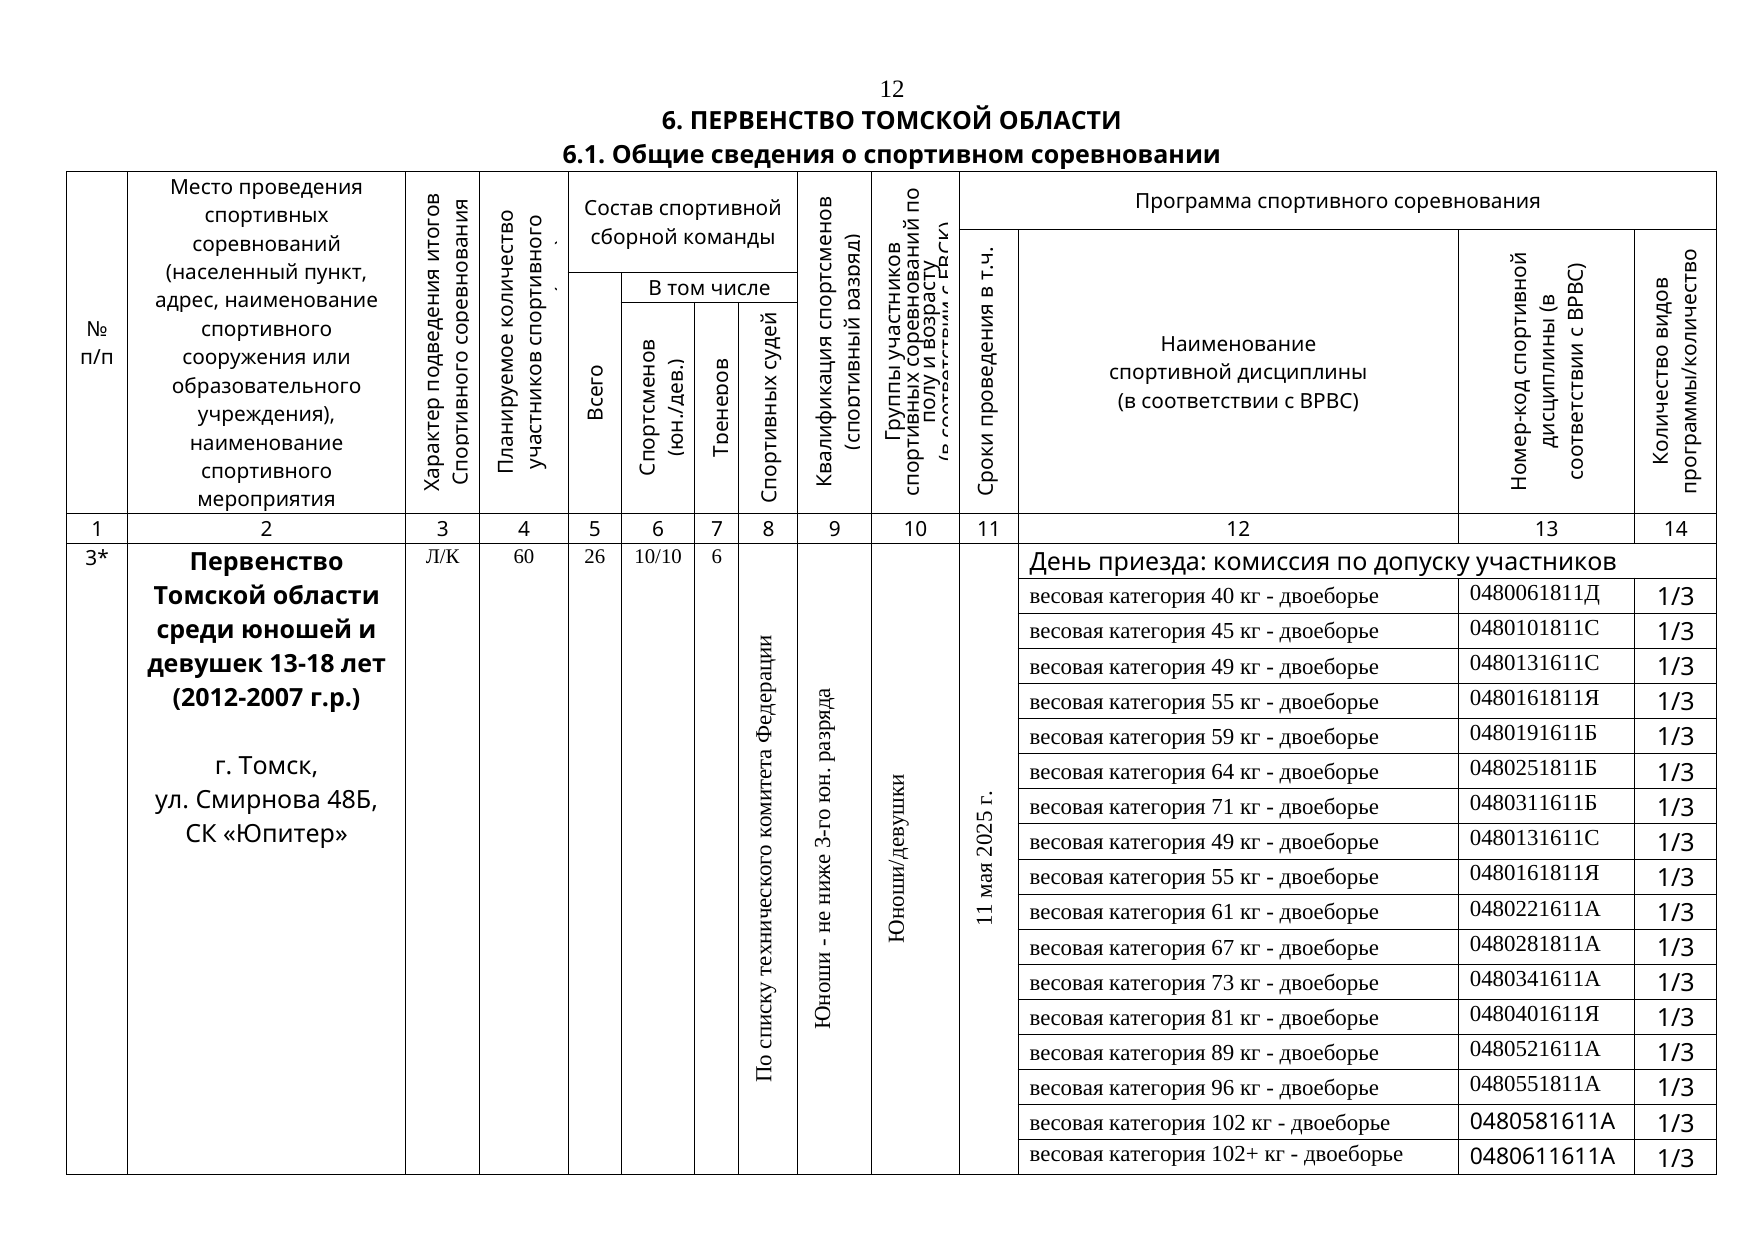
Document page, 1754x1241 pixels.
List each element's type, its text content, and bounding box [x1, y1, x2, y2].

table_cell 1/3 [1635, 1070, 1716, 1104]
table_cell 14 [1635, 514, 1716, 542]
table_cell весовая категория 40 кг - двоеборье [1019, 579, 1458, 613]
table_cell 8 [739, 514, 797, 542]
text 6. ПЕРВЕНСТВО ТОМСКОЙ ОБЛАСТИ [118, 103, 1665, 137]
table_cell 9 [798, 514, 871, 542]
table_cell 6 [695, 544, 738, 1174]
table_cell В том числе [622, 273, 797, 302]
table_cell 1/3 [1635, 1105, 1716, 1139]
table_cell 0480061811Д [1459, 579, 1634, 613]
table_cell 0480341611A [1459, 965, 1634, 999]
table_cell весовая категория 49 кг - двоеборье [1019, 824, 1458, 858]
table_cell Спортсменов (юн./дев.) [622, 303, 694, 513]
table_cell 5 [569, 514, 621, 542]
table_cell весовая категория 81 кг - двоеборье [1019, 1000, 1458, 1034]
table_cell весовая категория 73 кг - двоеборье [1019, 965, 1458, 999]
table_cell 1/3 [1635, 754, 1716, 788]
table_cell 1/3 [1635, 895, 1716, 929]
table_cell 10 [872, 514, 959, 542]
table_header Квалификация спортсменов (спортивный разряд) [798, 172, 871, 513]
table_cell весовая категория 102 кг - двоеборье [1019, 1105, 1458, 1139]
table_cell Номер-код спортивной дисциплины (в соответствии с ВРВС) [1459, 230, 1634, 513]
table_cell 1/3 [1635, 1000, 1716, 1034]
table_cell весовая категория 61 кг - двоеборье [1019, 895, 1458, 929]
table_header Характер подведения итогов Спортивного соревнования [406, 172, 479, 513]
table_cell 1/3 [1635, 789, 1716, 823]
table_cell 0480161811Я [1459, 860, 1634, 893]
table_cell весовая категория 45 кг - двоеборье [1019, 614, 1458, 648]
table_cell 3* [67, 544, 127, 1174]
table_cell Спортивных судей [739, 303, 797, 513]
table_header Состав спортивной сборной команды [569, 172, 797, 272]
table_cell 0480191611Б [1459, 719, 1634, 753]
table_cell Количество видов программы/количество медалей [1635, 230, 1716, 513]
table_cell 10/10 [622, 544, 694, 1174]
table_header Группы участников спортивных соревнований по полу и возрасту (в соответствии с ЕВСК) [872, 172, 959, 513]
table_cell 11 мая 2025 г. [960, 544, 1018, 1174]
table_cell По списку технического комитета Федерации [739, 544, 797, 1174]
table_cell 0480131611С [1459, 649, 1634, 683]
table_cell весовая категория 59 кг - двоеборье [1019, 719, 1458, 753]
table_cell 1/3 [1635, 824, 1716, 858]
table_cell 1/3 [1635, 1035, 1716, 1069]
table_cell 4 [480, 514, 568, 542]
table_cell Юноши/девушки [872, 544, 959, 1174]
table_cell 0480401611Я [1459, 1000, 1634, 1034]
table_cell Всего [569, 273, 621, 513]
table_cell 1/3 [1635, 719, 1716, 753]
table_header Место проведения спортивных соревнований (населенный пункт, адрес, наименование спортивного сооружения или образовательного учреждения), наименование спортивного мероприятия [128, 172, 405, 513]
table_cell 11 [960, 514, 1018, 542]
table_cell Тренеров [695, 303, 738, 513]
table_cell весовая категория 55 кг - двоеборье [1019, 684, 1458, 718]
table_cell Юноши - не ниже 3-го юн. разряда Девушки -не ниже 3-гоюн. разряда [798, 544, 871, 1174]
table_cell 0480251811Б [1459, 754, 1634, 788]
table_cell 12 [1019, 514, 1458, 542]
table_cell 13 [1459, 514, 1634, 542]
table_cell 0480551811A [1459, 1070, 1634, 1104]
table_header № п/п [67, 172, 127, 513]
table_cell весовая категория 64 кг - двоеборье [1019, 754, 1458, 788]
table_cell 1/3 [1635, 930, 1716, 964]
table_cell 60 [480, 544, 568, 1174]
table_cell День приезда: комиссия по допуску участников [1019, 544, 1716, 578]
table_cell 0480581611A [1459, 1105, 1634, 1139]
table_cell Первенство Томской области среди юношей и девушек 13-18 лет (2012-2007 г.р.) г. Томск, ул. Смирнова 48Б, СК «Юпитер» [128, 544, 405, 1174]
table_cell 0480101811С [1459, 614, 1634, 648]
table_cell 1/3 [1635, 649, 1716, 683]
table_cell 0480221611А [1459, 895, 1634, 929]
table_cell весовая категория 67 кг - двоеборье [1019, 930, 1458, 964]
table_cell Наименование спортивной дисциплины (в соответствии с ВРВС) [1019, 230, 1458, 513]
table_cell весовая категория 71 кг - двоеборье [1019, 789, 1458, 823]
table_cell 0480161811Я [1459, 684, 1634, 718]
table_cell 1/3 [1635, 965, 1716, 999]
table_cell 0480281811A [1459, 930, 1634, 964]
table_cell 1/3 [1635, 579, 1716, 613]
table_cell 0480611611А [1459, 1140, 1634, 1174]
table_cell 0480521611A [1459, 1035, 1634, 1069]
table_cell весовая категория 102+ кг - двоеборье [1019, 1140, 1458, 1174]
table_header Программа спортивного соревнования [960, 172, 1716, 229]
table_cell 1/3 [1635, 684, 1716, 718]
table_cell 7 [695, 514, 738, 542]
table_cell 1/3 [1635, 614, 1716, 648]
table_cell Л/К [406, 544, 479, 1174]
table_cell 6 [622, 514, 694, 542]
table_cell 26 [569, 544, 621, 1174]
table_cell 1 [67, 514, 127, 542]
table_cell 1/3 [1635, 1140, 1716, 1174]
table_cell 2 [128, 514, 405, 542]
table_cell весовая категория 89 кг - двоеборье [1019, 1035, 1458, 1069]
table_cell 3 [406, 514, 479, 542]
table_cell весовая категория 55 кг - двоеборье [1019, 860, 1458, 893]
table_cell весовая категория 49 кг - двоеборье [1019, 649, 1458, 683]
text 6.1. Общие сведения о спортивном соревновании [118, 137, 1665, 171]
table_cell Сроки проведения в т.ч. дата приезда и отъезда [960, 230, 1018, 513]
table_cell 0480311611Б [1459, 789, 1634, 823]
table_header Планируемое количество участников спортивного соревнования (чел.) [480, 172, 568, 513]
table_cell 0480131611С [1459, 824, 1634, 858]
table_cell 1/3 [1635, 860, 1716, 893]
table_cell весовая категория 96 кг - двоеборье [1019, 1070, 1458, 1104]
